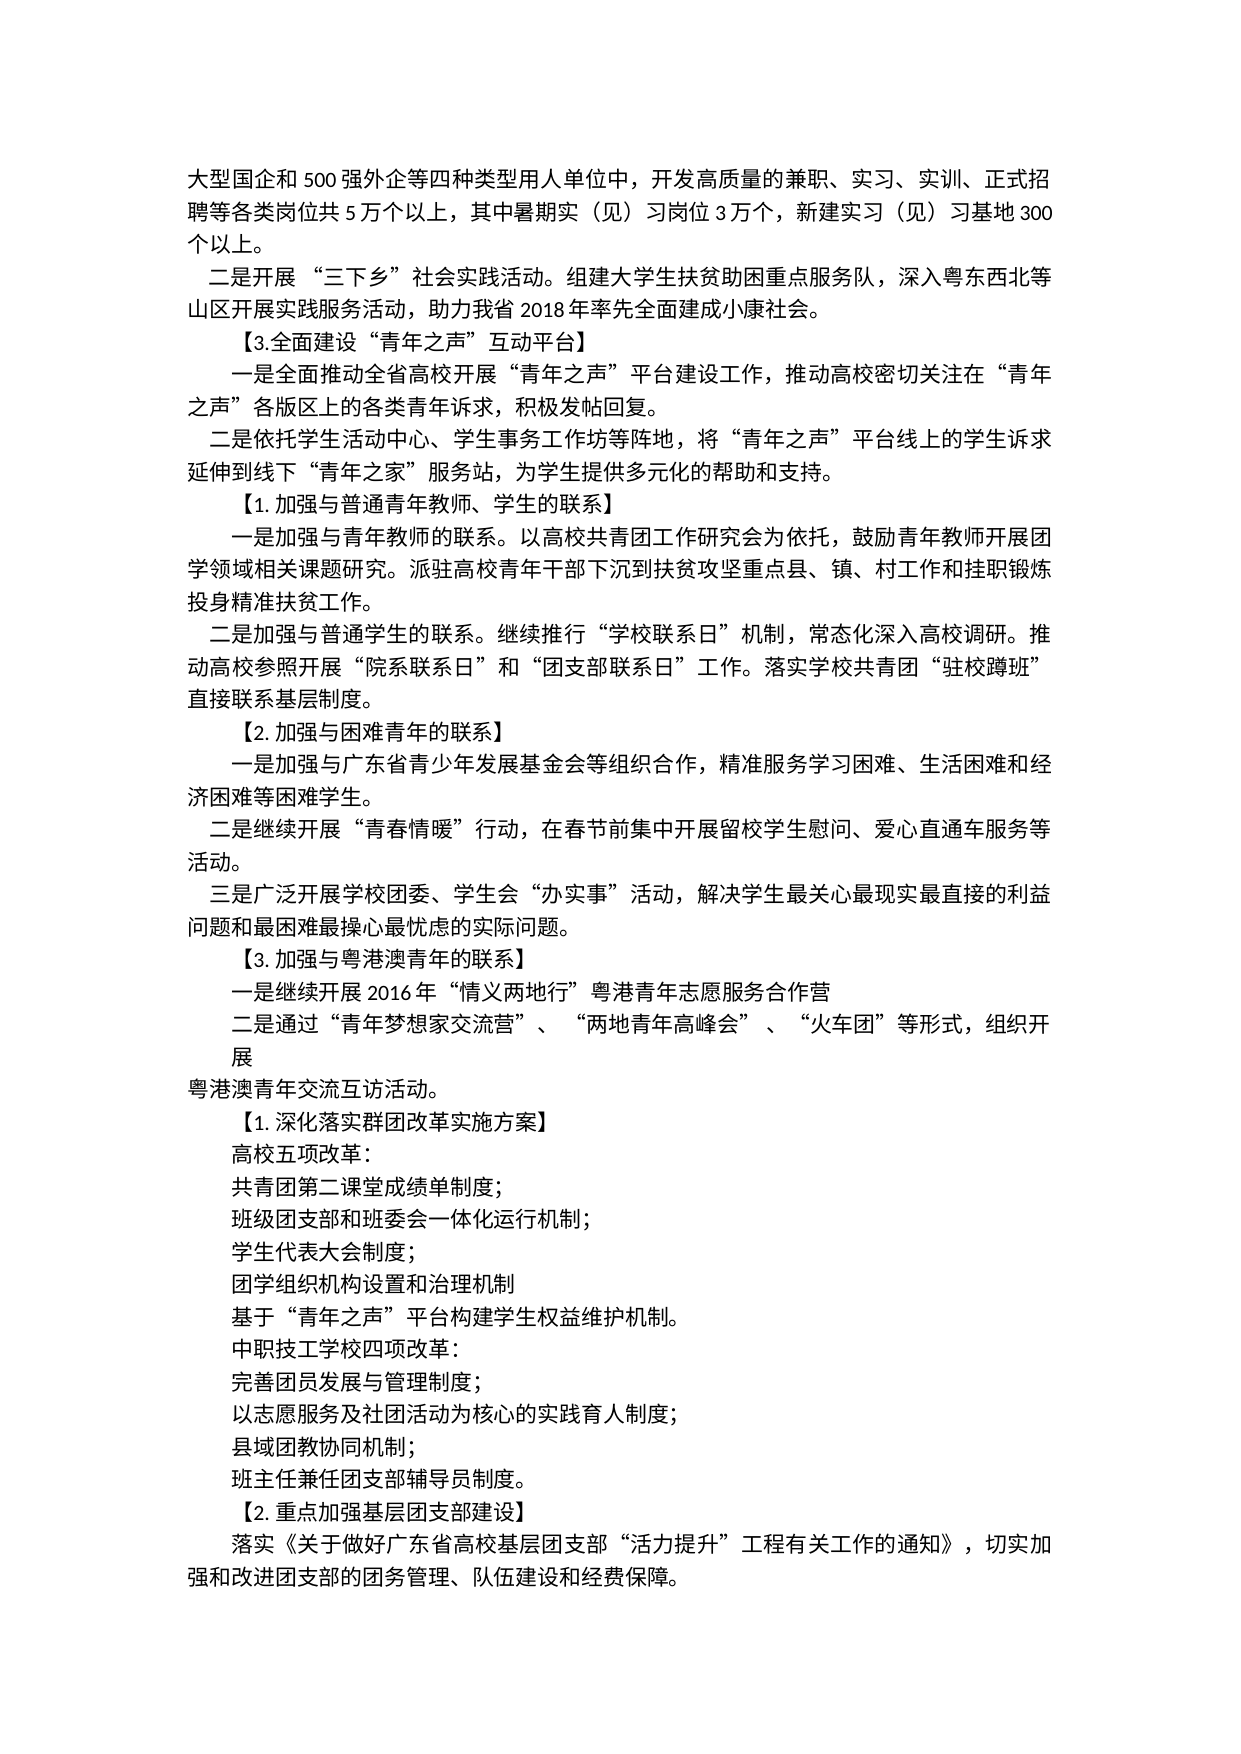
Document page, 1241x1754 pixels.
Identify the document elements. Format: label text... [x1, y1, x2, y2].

text 一是加强与广东省青少年发展基金会等组织合作，精准服务学习困难、生活困难和经济困难等困难学生。 二是继续开展“青春情暖”行动，在春节前集中开展留校学生慰问、爱心直通车服务等活动。 三是广泛开展学校团委、学生会“办实事”活动，解决学生最关心最现实最直接的利益问题和最困难最操心最忧虑的实际问题。 [187, 747, 1053, 942]
text 【1. 加强与普通青年教师、学生的联系】 [187, 487, 1053, 519]
text 一是全面推动全省高校开展“青年之声”平台建设工作，推动高校密切关注在“青年之声”各版区上的各类青年诉求，积极发帖回复。 二是依托学生活动中心、学生事务工作坊等阵地，将“青年之声”平台线上的学生诉求延伸到线下“青年之家”服务站，为学生提供多元化的帮助和支持。 [187, 357, 1053, 487]
text 一是继续开展2016年“情义两地行”粤港青年志愿服务合作营 二是通过“青年梦想家交流营”、 “两地青年高峰会” 、“火车团”等形式，组织开展 [231, 974, 1053, 1072]
text 以志愿服务及社团活动为核心的实践育人制度； [187, 1397, 1053, 1429]
text 【2. 重点加强基层团支部建设】 [187, 1494, 1053, 1527]
text 高校五项改革： [187, 1137, 1053, 1169]
text 一是加强与青年教师的联系。以高校共青团工作研究会为依托，鼓励青年教师开展团学领域相关课题研究。派驻高校青年干部下沉到扶贫攻坚重点县、镇、村工作和挂职锻炼，投身精准扶贫工作。 二是加强与普通学生的联系。继续推行“学校联系日”机制，常态化深入高校调研。推动高校参照开展“院系联系日”和“团支部联系日”工作。落实学校共青团“驻校蹲班”直接联系基层制度。 [187, 519, 1053, 714]
text 完善团员发展与管理制度； [187, 1364, 1053, 1397]
text 中职技工学校四项改革： [187, 1332, 1053, 1364]
text 基于“青年之声”平台构建学生权益维护机制。 [187, 1299, 1053, 1332]
text 【2. 加强与困难青年的联系】 [187, 714, 1053, 747]
text 班级团支部和班委会一体化运行机制； [187, 1202, 1053, 1234]
text 【3. 加强与粤港澳青年的联系】 [187, 942, 1053, 974]
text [187, 1527, 1053, 1592]
text 班主任兼任团支部辅导员制度。 [187, 1462, 1053, 1494]
text 县域团教协同机制； [187, 1429, 1053, 1462]
text 【3.全面建设“青年之声”互动平台】 [187, 324, 1053, 357]
text 学生代表大会制度； [187, 1234, 1053, 1267]
text 团学组织机构设置和治理机制 [187, 1267, 1053, 1299]
text 粤港澳青年交流互访活动。 [187, 1072, 1053, 1104]
text 共青团第二课堂成绩单制度； [187, 1169, 1053, 1202]
text 【1. 深化落实群团改革实施方案】 [187, 1104, 1053, 1137]
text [187, 162, 1053, 324]
